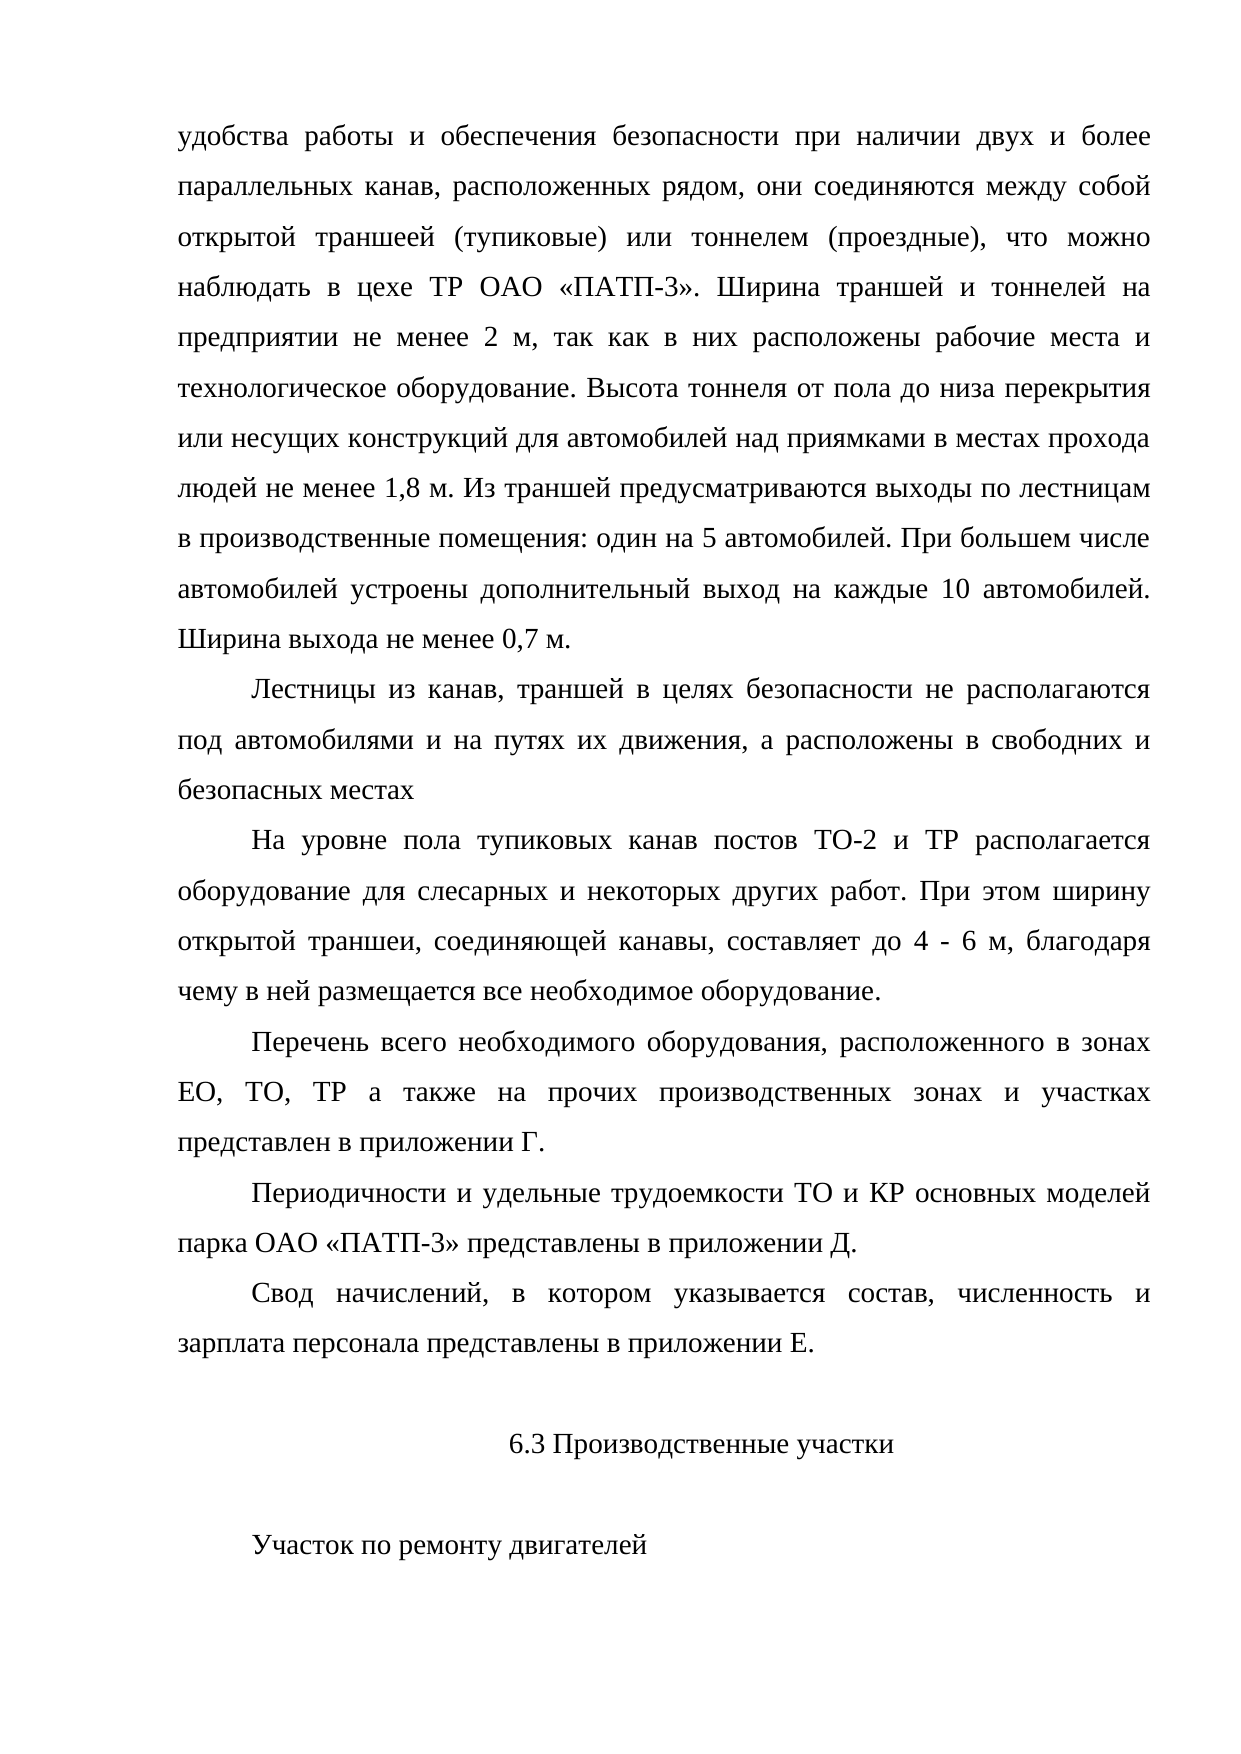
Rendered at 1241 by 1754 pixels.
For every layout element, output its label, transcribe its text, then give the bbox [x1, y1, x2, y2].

text Перечень всего необходимого оборудования, расположенного в зонах ЕО, ТО, ТР а также на прочих производственных зонах и участках представлен в приложении Г. [177, 1024, 1152, 1158]
text Лестницы из канав, траншей в целях безопасности не располагаются под автомобилями и на путях их движения, а расположены в свободних и безопасных местах [177, 672, 1152, 806]
text Периодичности и удельные трудоемкости ТО и КР основных моделей парка ОАО «ПАТП-3» представлены в приложении Д. [177, 1175, 1152, 1258]
text 6.3 Производственные участки [177, 1426, 1152, 1460]
text Свод начислений, в котором указывается состав, численность и зарплата персонала представлены в приложении Е. [177, 1275, 1152, 1359]
text Участок по ремонту двигателей [177, 1527, 1152, 1560]
text На уровне пола тупиковых канав постов ТО-2 и ТР располагается оборудование для слесарных и некоторых других работ. При этом ширину открытой траншеи, соединяющей канавы, составляет до 4 - необходимое оборудование. [177, 822, 1152, 1007]
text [177, 118, 1152, 655]
